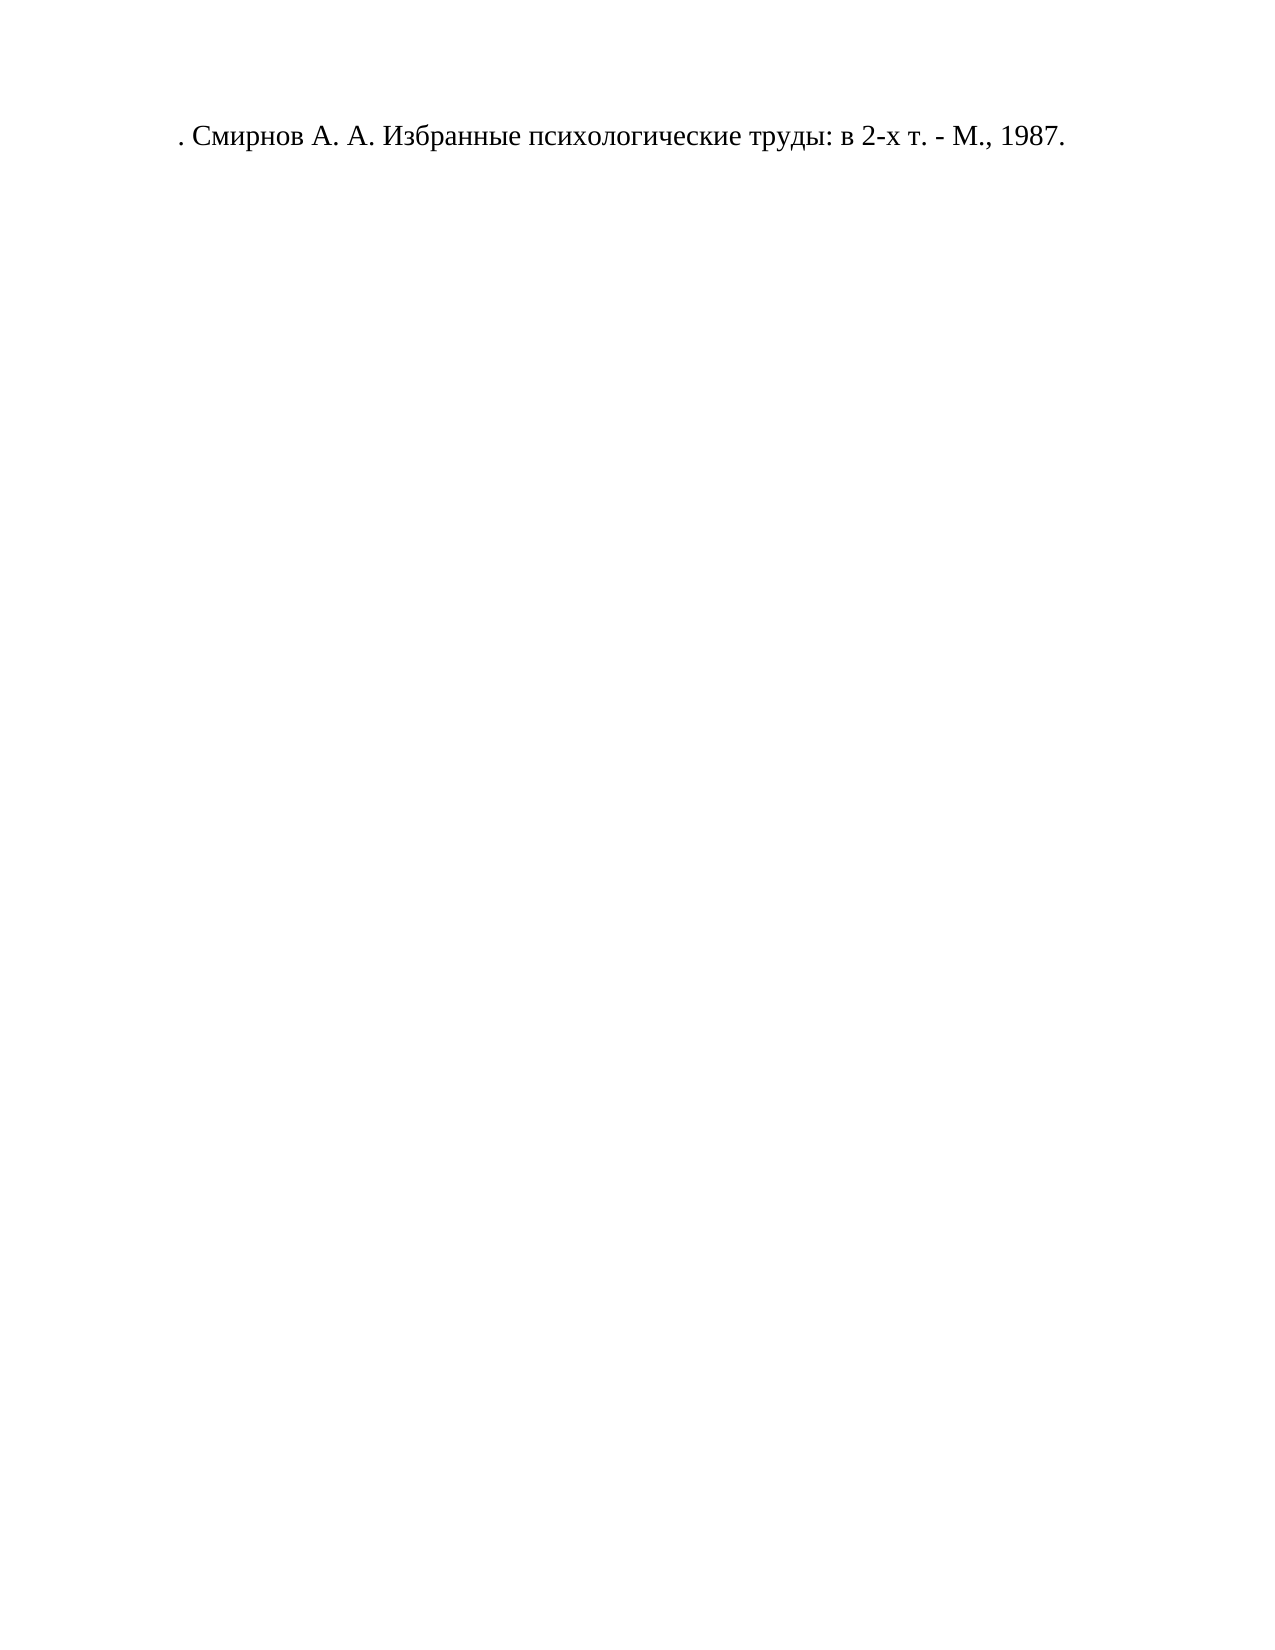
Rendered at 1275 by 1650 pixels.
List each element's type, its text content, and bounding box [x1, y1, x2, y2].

text . Смирнов А. А. Избранные психологические труды: в 2-х т. - М., 1987. [177, 118, 1186, 152]
